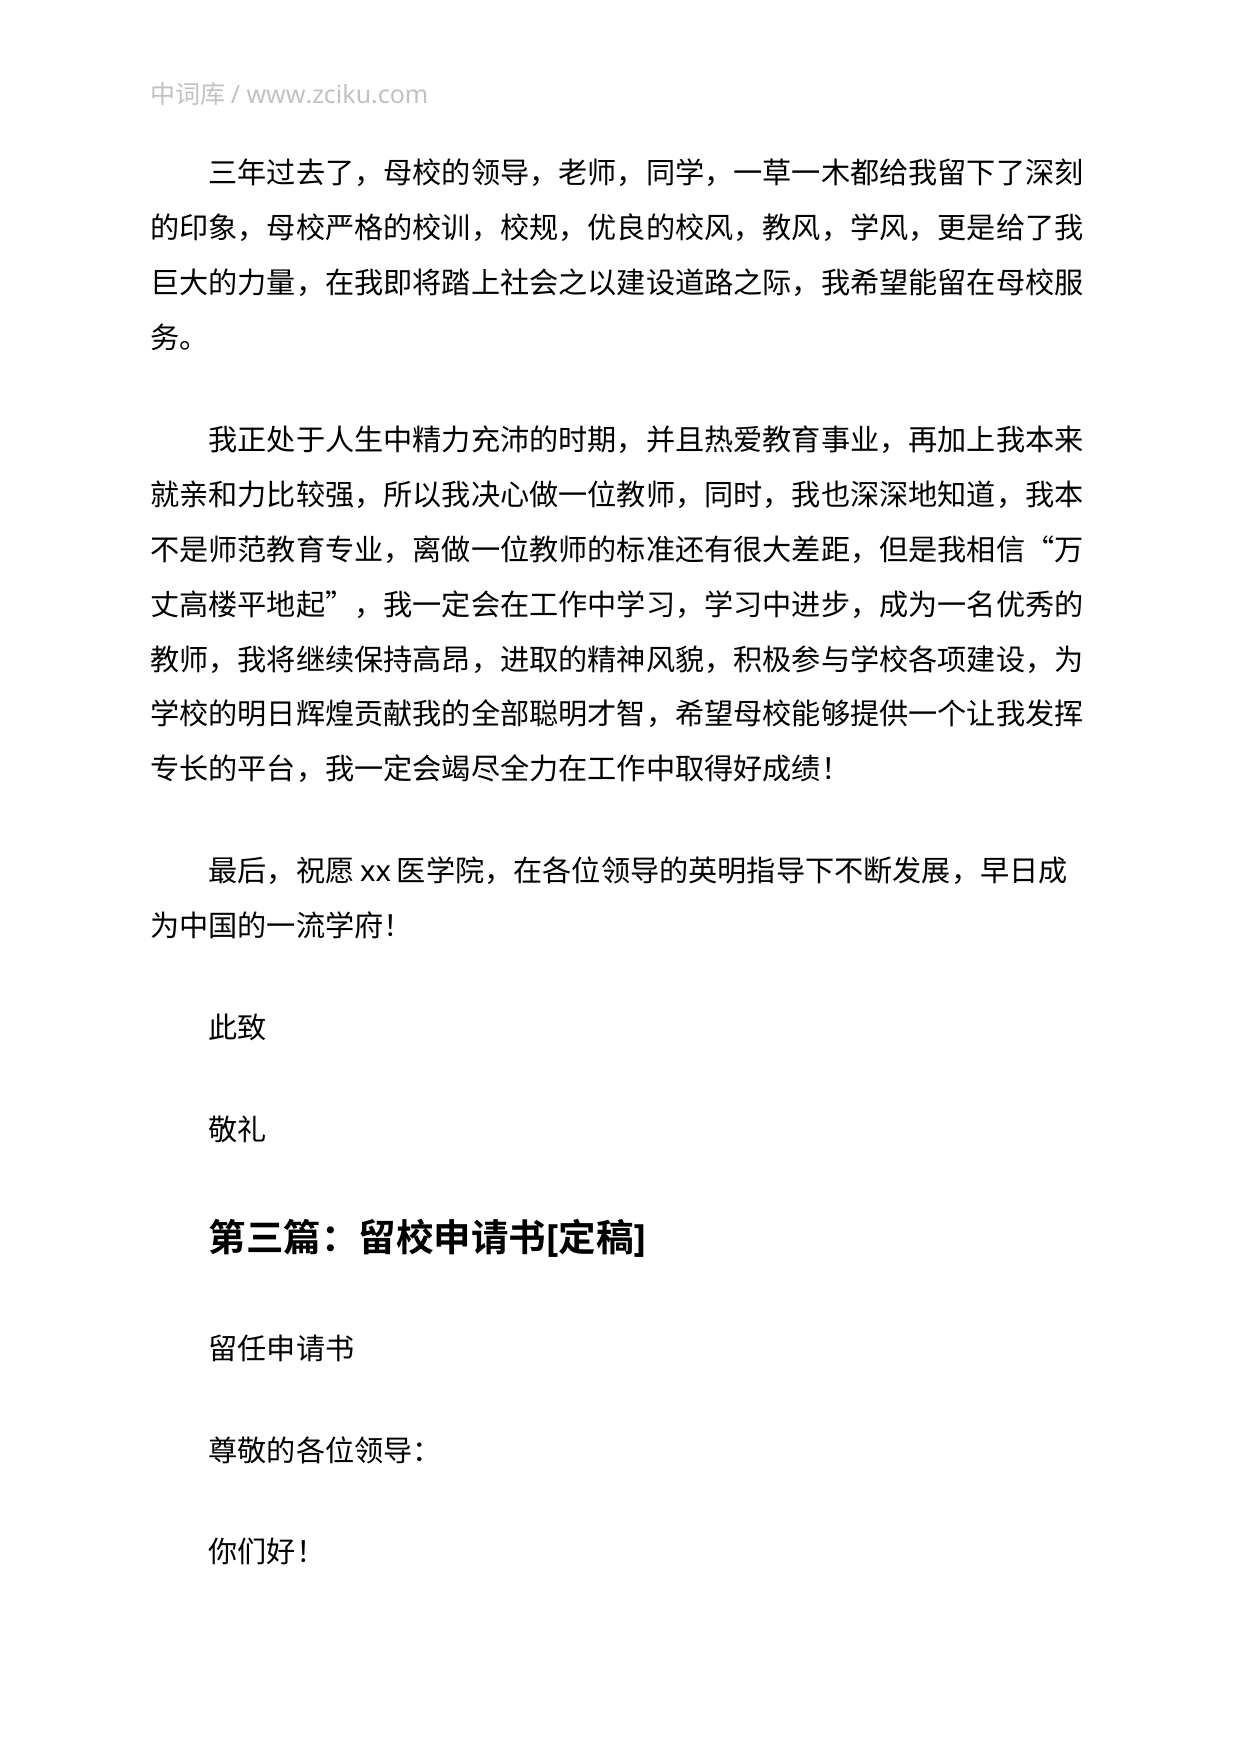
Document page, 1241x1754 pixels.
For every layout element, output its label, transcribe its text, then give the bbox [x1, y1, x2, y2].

text 敬礼 [150, 1106, 1090, 1148]
text 最后，祝愿xx医学院，在各位领导的英明指导下不断发展，早日成为中国的一流学府！ [150, 848, 1090, 945]
text 我正处于人生中精力充沛的时期，并且热爱教育事业，再加上我本来就亲和力比较强，所以我决心做一位教师，同时，我也深深地知道，我本不是师范教育专业，离做一位教师的标准还有很大差距，但是我相信“万丈高楼平地起”，我一定会在工作中学习，学习中进步，成为一名优秀的教师，我将继续保持高昂，进取的精神风貌，积极参与学校各项建设，为学校的明日辉煌贡献我的全部聪明才智，希望母校能够提供一个让我发挥专长的平台，我一定会竭尽全力在工作中取得好成绩！ [150, 416, 1090, 788]
text 此致 [150, 1004, 1090, 1047]
text 留任申请书 [150, 1326, 1090, 1368]
text 你们好！ [150, 1529, 1090, 1571]
text 尊敬的各位领导： [150, 1427, 1090, 1469]
text 第三篇：留校申请书[定稿] [150, 1208, 1090, 1262]
text 三年过去了，母校的领导，老师，同学，一草一木都给我留下了深刻的印象，母校严格的校训，校规，优良的校风，教风，学风，更是给了我巨大的力量，在我即将踏上社会之以建设道路之际，我希望能留在母校服务。 [150, 150, 1090, 357]
